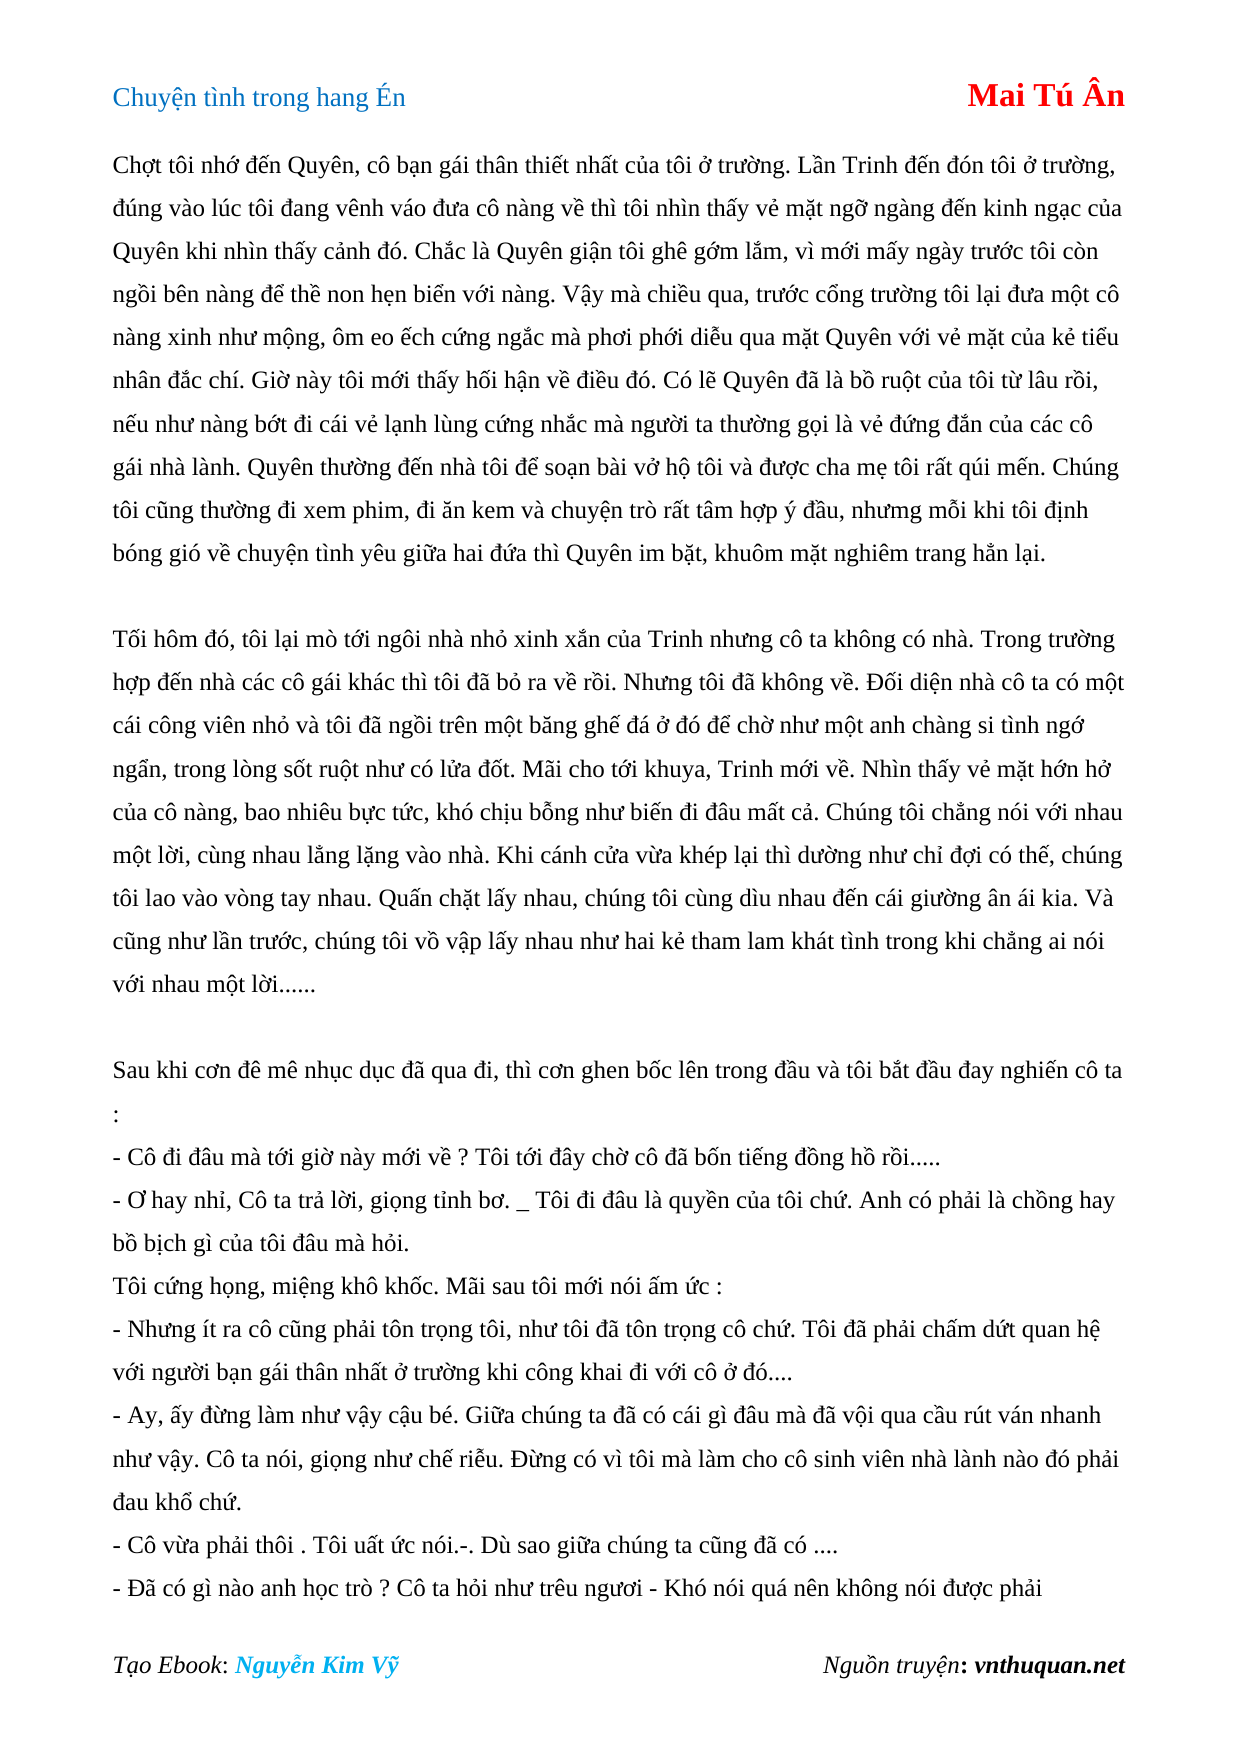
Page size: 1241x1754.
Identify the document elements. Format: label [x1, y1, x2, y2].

text [112, 150, 1128, 1602]
